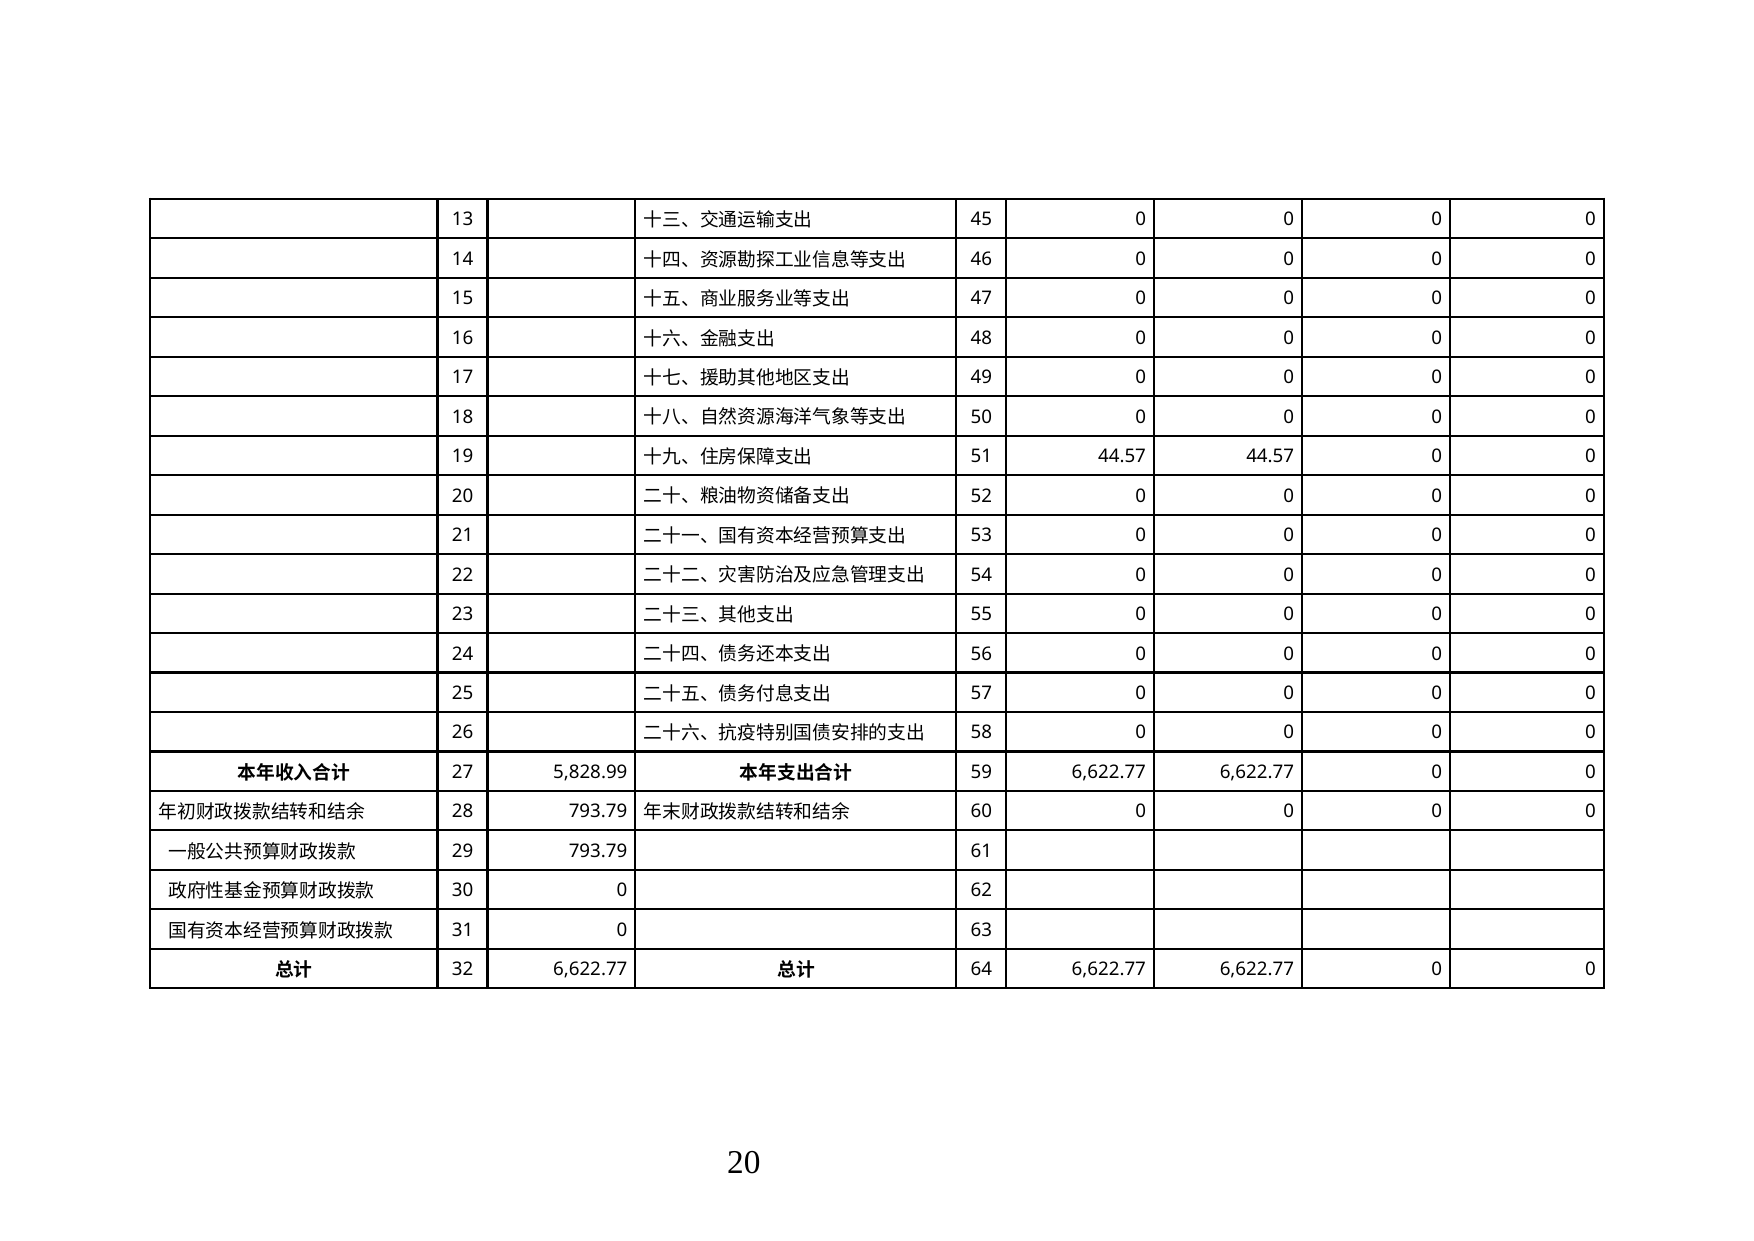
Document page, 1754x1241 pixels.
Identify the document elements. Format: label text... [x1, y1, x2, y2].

table_cell 0 [1451, 713, 1603, 750]
table_cell 0 [1303, 476, 1449, 513]
table_cell 15 [439, 279, 486, 316]
table_cell 0 [1303, 239, 1449, 277]
table_cell 28 [439, 792, 486, 829]
table_cell [489, 200, 634, 237]
table_cell 0 [1007, 239, 1153, 277]
table_cell 0 [1303, 950, 1449, 987]
table_cell 0 [1007, 318, 1153, 356]
table_cell 0 [1155, 476, 1301, 513]
table_cell 本年收入合计 [151, 753, 436, 790]
table_cell 0 [1155, 239, 1301, 277]
table_cell 0 [1451, 358, 1603, 395]
table_cell [151, 358, 436, 395]
table_cell [489, 397, 634, 434]
table_cell 17 [439, 358, 486, 395]
table_cell 0 [1303, 516, 1449, 553]
table_cell 49 [957, 358, 1005, 395]
table_cell 19 [439, 437, 486, 474]
table_cell 0 [1451, 397, 1603, 434]
table_cell 48 [957, 318, 1005, 356]
table_cell [151, 279, 436, 316]
table_cell 0 [1007, 200, 1153, 237]
table_cell 45 [957, 200, 1005, 237]
table_cell 0 [1007, 674, 1153, 711]
table_cell 二十、粮油物资储备支出 [636, 476, 955, 513]
table_cell 0 [1451, 595, 1603, 632]
table_cell 61 [957, 831, 1005, 869]
table_cell 24 [439, 634, 486, 671]
table_cell 0 [1303, 595, 1449, 632]
table_cell 0 [1155, 674, 1301, 711]
table_cell 16 [439, 318, 486, 356]
table_cell [1303, 871, 1449, 908]
table_cell 0 [1007, 713, 1153, 750]
table_cell 十八、自然资源海洋气象等支出 [636, 397, 955, 434]
table_cell 0 [1155, 397, 1301, 434]
table_cell 54 [957, 555, 1005, 592]
table_cell 0 [1007, 476, 1153, 513]
table_cell 0 [1007, 595, 1153, 632]
table_cell 二十四、债务还本支出 [636, 634, 955, 671]
table_cell [636, 871, 955, 908]
table_cell 0 [1303, 358, 1449, 395]
table_cell [489, 239, 634, 277]
table_cell 0 [1303, 318, 1449, 356]
table_cell 0 [1155, 279, 1301, 316]
table_cell [151, 318, 436, 356]
table_cell [489, 634, 634, 671]
table_cell 0 [1303, 200, 1449, 237]
table_cell [489, 713, 634, 750]
table_cell 0 [1303, 397, 1449, 434]
table_cell 二十六、抗疫特别国债安排的支出 [636, 713, 955, 750]
table_cell [489, 555, 634, 592]
table_cell [1155, 871, 1301, 908]
table_cell 0 [1303, 792, 1449, 829]
table_cell [151, 476, 436, 513]
table_cell 0 [1155, 595, 1301, 632]
table_cell 0 [1303, 555, 1449, 592]
table_cell [1155, 831, 1301, 869]
table_cell 57 [957, 674, 1005, 711]
table_cell [489, 279, 634, 316]
table_cell [1303, 831, 1449, 869]
table_cell [1451, 871, 1603, 908]
table_cell 十四、资源勘探工业信息等支出 [636, 239, 955, 277]
table_cell 62 [957, 871, 1005, 908]
table_cell 0 [1155, 318, 1301, 356]
table_cell 二十一、国有资本经营预算支出 [636, 516, 955, 553]
table_cell [151, 516, 436, 553]
table_cell 59 [957, 753, 1005, 790]
table_cell 0 [1303, 437, 1449, 474]
table_cell 总计 [151, 950, 436, 987]
table_cell 6,622.77 [1155, 753, 1301, 790]
table_cell [151, 437, 436, 474]
table_cell 0 [1451, 476, 1603, 513]
table_cell [1155, 910, 1301, 948]
table_cell 政府性基金预算财政拨款 [151, 871, 436, 908]
table_cell 56 [957, 634, 1005, 671]
table_cell 60 [957, 792, 1005, 829]
table_cell 二十二、灾害防治及应急管理支出 [636, 555, 955, 592]
table_cell 0 [1451, 950, 1603, 987]
table_cell 十三、交通运输支出 [636, 200, 955, 237]
table_cell 29 [439, 831, 486, 869]
table_cell 0 [1303, 674, 1449, 711]
table_cell 26 [439, 713, 486, 750]
table_cell 0 [1451, 318, 1603, 356]
table_cell 30 [439, 871, 486, 908]
table_cell 十五、商业服务业等支出 [636, 279, 955, 316]
table_cell 0 [489, 871, 634, 908]
table_cell 18 [439, 397, 486, 434]
table_cell 二十三、其他支出 [636, 595, 955, 632]
table_cell [489, 674, 634, 711]
table_cell [151, 634, 436, 671]
table_cell [489, 318, 634, 356]
table_cell 0 [1451, 239, 1603, 277]
table_cell 年末财政拨款结转和结余 [636, 792, 955, 829]
table_cell 6,622.77 [1007, 753, 1153, 790]
table_cell 十七、援助其他地区支出 [636, 358, 955, 395]
table_cell 0 [1303, 634, 1449, 671]
table_cell 0 [1451, 555, 1603, 592]
table_cell 6,622.77 [1007, 950, 1153, 987]
table_cell 0 [1451, 516, 1603, 553]
table_cell 0 [1007, 516, 1153, 553]
table_cell 6,622.77 [1155, 950, 1301, 987]
table_cell 0 [1007, 555, 1153, 592]
table_cell 55 [957, 595, 1005, 632]
table_cell 0 [1303, 279, 1449, 316]
table_cell 0 [1451, 634, 1603, 671]
table_cell 年初财政拨款结转和结余 [151, 792, 436, 829]
table_cell 0 [1007, 792, 1153, 829]
table_cell 0 [1451, 674, 1603, 711]
table_cell 51 [957, 437, 1005, 474]
table_cell 44.57 [1007, 437, 1153, 474]
table_cell 0 [1007, 634, 1153, 671]
table_cell 64 [957, 950, 1005, 987]
table_cell 0 [1155, 792, 1301, 829]
table_cell 本年支出合计 [636, 753, 955, 790]
table_cell [636, 831, 955, 869]
table_cell 0 [1451, 753, 1603, 790]
table_cell 0 [1451, 279, 1603, 316]
table_cell [636, 910, 955, 948]
table_cell 0 [1155, 358, 1301, 395]
table_cell 58 [957, 713, 1005, 750]
table_cell [489, 595, 634, 632]
table_cell 0 [1155, 200, 1301, 237]
table_cell 0 [489, 910, 634, 948]
table_cell 0 [1303, 753, 1449, 790]
table_cell 5,828.99 [489, 753, 634, 790]
table_cell 0 [1451, 200, 1603, 237]
table_cell 0 [1303, 713, 1449, 750]
table_cell [1451, 910, 1603, 948]
table_cell 0 [1007, 397, 1153, 434]
table_cell 0 [1155, 555, 1301, 592]
table_cell 31 [439, 910, 486, 948]
table_cell 50 [957, 397, 1005, 434]
table_cell [151, 397, 436, 434]
table_cell 0 [1451, 437, 1603, 474]
table_cell [489, 437, 634, 474]
table_cell [1007, 831, 1153, 869]
table_cell 14 [439, 239, 486, 277]
table_cell 25 [439, 674, 486, 711]
table_cell [1007, 871, 1153, 908]
table_cell [1451, 831, 1603, 869]
table_cell 0 [1007, 358, 1153, 395]
table_cell 32 [439, 950, 486, 987]
table_cell [151, 713, 436, 750]
table_cell 0 [1155, 713, 1301, 750]
table_cell 一般公共预算财政拨款 [151, 831, 436, 869]
table_cell 0 [1155, 634, 1301, 671]
table_cell 63 [957, 910, 1005, 948]
table_cell 47 [957, 279, 1005, 316]
table_cell [151, 595, 436, 632]
table_cell [1303, 910, 1449, 948]
table_cell 793.79 [489, 831, 634, 869]
table_cell 27 [439, 753, 486, 790]
table_cell 总计 [636, 950, 955, 987]
table_cell 6,622.77 [489, 950, 634, 987]
table_cell 23 [439, 595, 486, 632]
table_cell 0 [1007, 279, 1153, 316]
table_cell [489, 476, 634, 513]
table_cell 十九、住房保障支出 [636, 437, 955, 474]
table_cell 53 [957, 516, 1005, 553]
table_cell 793.79 [489, 792, 634, 829]
table_cell 13 [439, 200, 486, 237]
table_cell 0 [1155, 516, 1301, 553]
table_cell [151, 200, 436, 237]
table_cell [151, 555, 436, 592]
table_cell 二十五、债务付息支出 [636, 674, 955, 711]
table_cell 20 [439, 476, 486, 513]
table_cell 44.57 [1155, 437, 1301, 474]
table_cell [489, 358, 634, 395]
table_cell 22 [439, 555, 486, 592]
table_cell [151, 674, 436, 711]
table_cell [489, 516, 634, 553]
table_cell 国有资本经营预算财政拨款 [151, 910, 436, 948]
table_cell 46 [957, 239, 1005, 277]
table_cell 52 [957, 476, 1005, 513]
table_cell 0 [1451, 792, 1603, 829]
table_cell 十六、金融支出 [636, 318, 955, 356]
table_cell [151, 239, 436, 277]
table_cell 21 [439, 516, 486, 553]
table_cell [1007, 910, 1153, 948]
